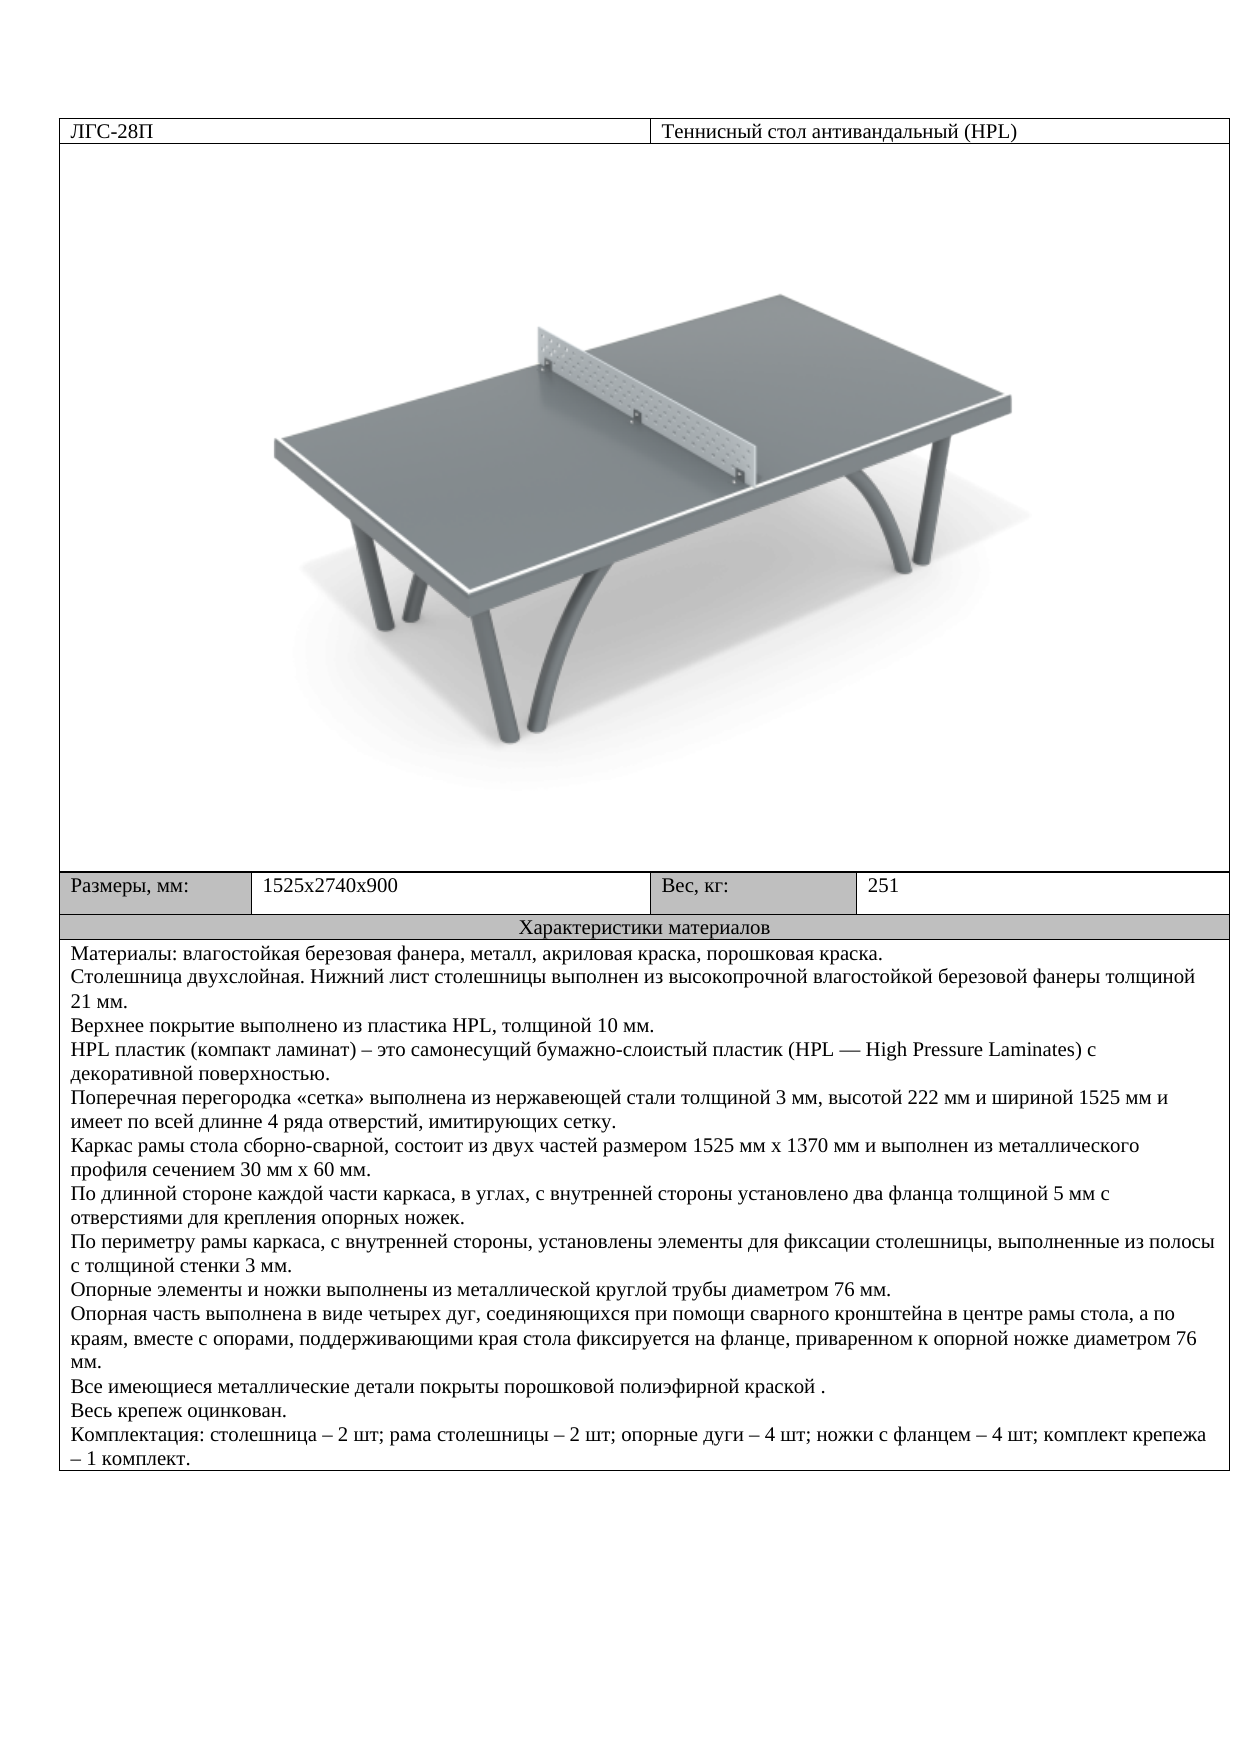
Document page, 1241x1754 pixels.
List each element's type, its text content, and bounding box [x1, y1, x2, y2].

table_cell 251 [857, 873, 1229, 914]
table_cell 1525x2740x900 [252, 873, 650, 914]
table_header Теннисный стол антивандальный (HPL) [651, 119, 1229, 143]
table_cell Материалы: влагостойкая березовая фанера, металл, акриловая краска, порошковая краска. Столешница двухслойная. Нижний лист столешницы выполнен из высокопрочной влагостойкой березовой фанеры толщиной 21 мм. Верхнее покрытие выполнено из пластика HPL, толщиной 10 мм. HPL пластик (компакт ламинат) – это самонесущий бумажно-слоистый пластик (HPL — High Pressure Laminates) с декоративной поверхностью. Поперечная перегородка «сетка» выполнена из нержавеющей стали толщиной 3 мм, высотой 222 мм и шириной 1525 мм и имеет по всей длинне 4 ряда отверстий, имитирующих сетку. Каркас рамы стола сборно-сварной, состоит из двух частей размером 1525 мм х 1370 мм и выполнен из металлического профиля сечением 30 мм х 60 мм. По длинной стороне каждой части каркаса, в углах, с внутренней стороны установлено два фланца толщиной 5 мм с отверстиями для крепления опорных ножек. По периметру рамы каркаса, с внутренней стороны, установлены элементы для фиксации столешницы, выполненные из полосы с толщиной стенки 3 мм. Опорные элементы и ножки выполнены из металлической круглой трубы диаметром 76 мм. Опорная часть выполнена в виде четырех дуг, соединяющихся при помощи сварного кронштейна в центре рамы стола, а по краям, вместе с опорами, поддерживающими края стола фиксируется на фланце, приваренном к опорной ножке диаметром 76 мм. Все имеющиеся металлические детали покрыты порошковой полиэфирной краской . Весь крепеж оцинкован. Комплектация: столешница – 2 шт; рама столешницы – 2 шт; опорные дуги – 4 шт; ножки с фланцем – 4 шт; комплект крепежа – 1 комплект. [60, 940, 1229, 1470]
table_cell Размеры, мм: [60, 873, 251, 914]
table_cell Характеристики материалов [60, 915, 1229, 939]
table_header ЛГС-28П [60, 119, 650, 143]
table_cell [60, 144, 1229, 871]
picture [116, 144, 1172, 848]
table_cell Вес, кг: [651, 873, 856, 914]
